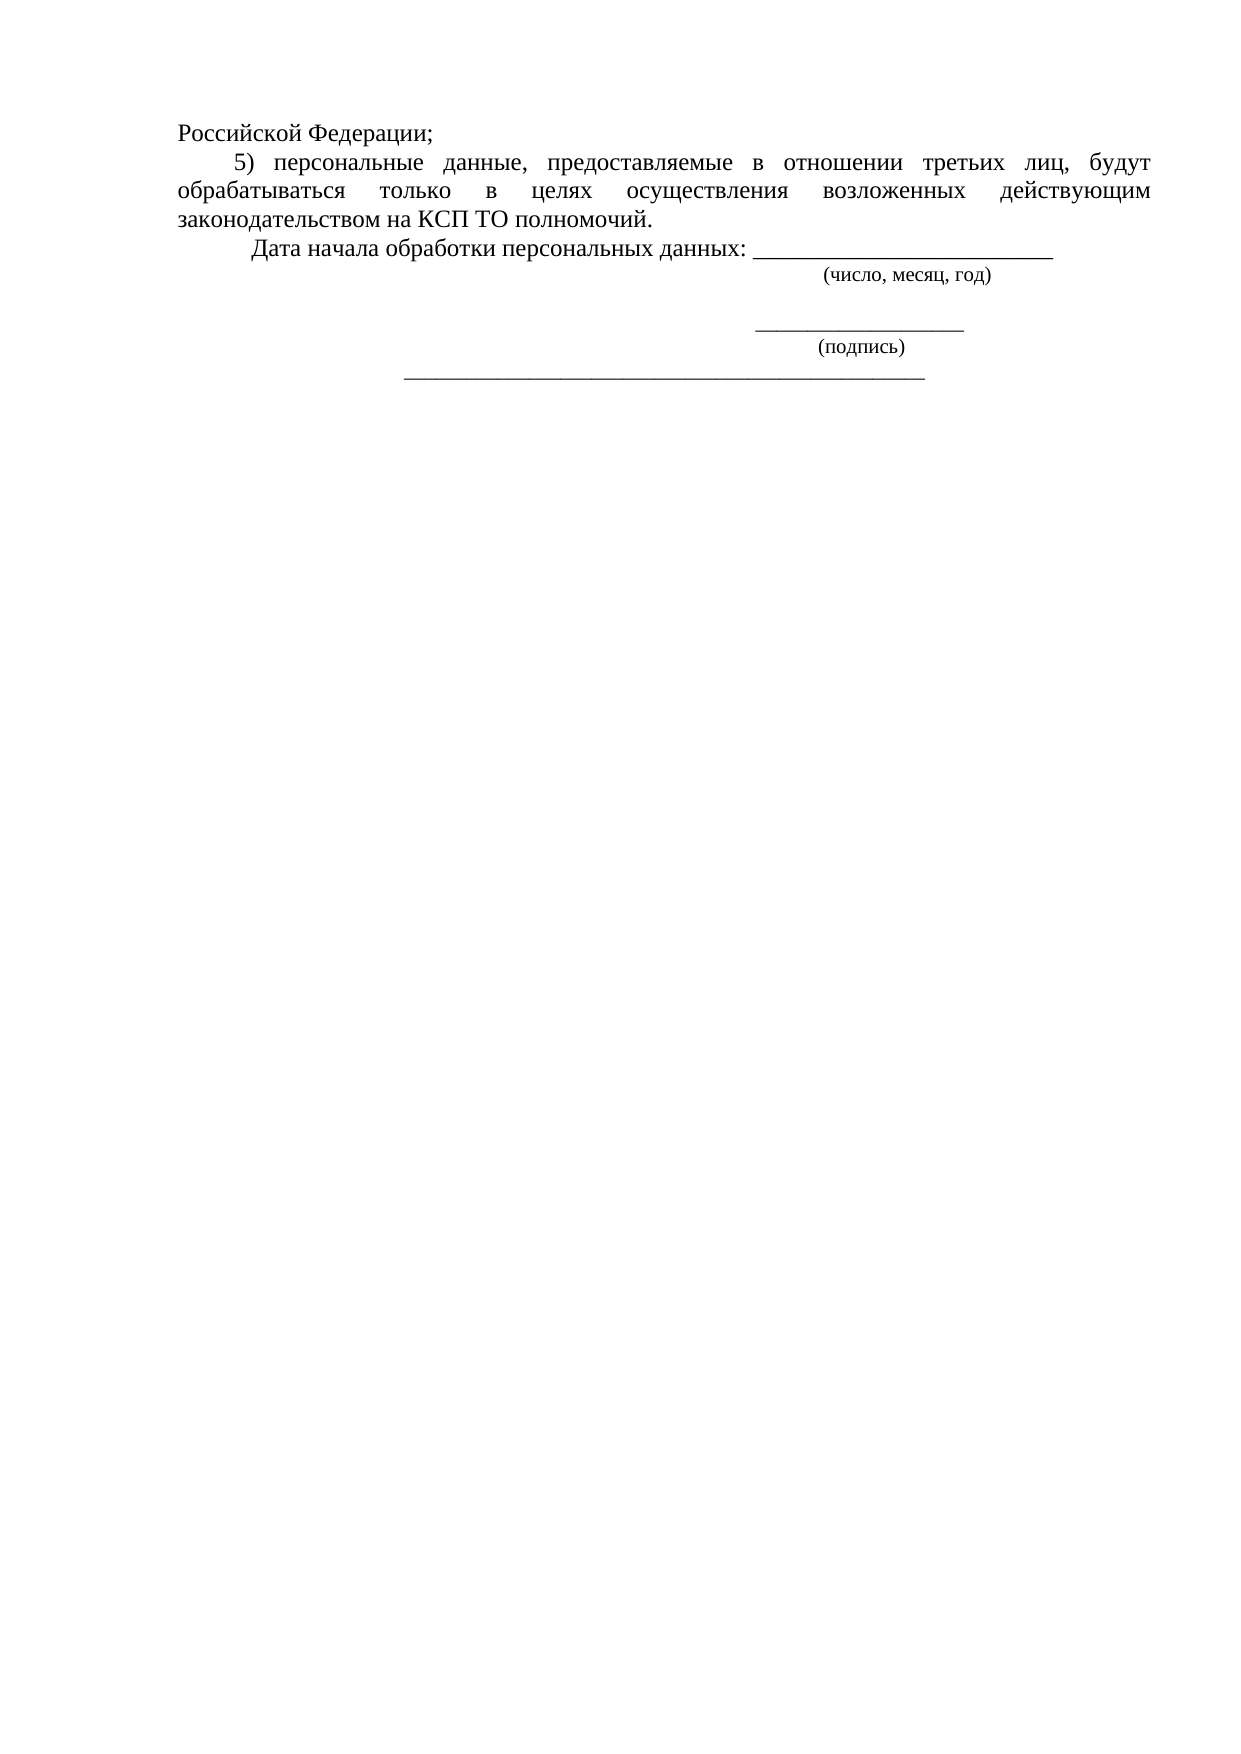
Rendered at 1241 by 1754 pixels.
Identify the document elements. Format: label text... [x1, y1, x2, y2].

text (число, месяц, год) [177, 262, 1152, 286]
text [177, 118, 1152, 147]
text 5) персональные данные, предоставляемые в отношении третьих лиц, будут обрабатываться только в целях осуществления возложенных действующим законодательством на полномочий. [177, 147, 1152, 233]
text __________________________________________________ [177, 358, 1152, 382]
text ____________________ [177, 310, 1152, 334]
text (подпись) [177, 334, 1152, 358]
text Дата начала обработки персональных данных: ________________________ [177, 233, 1152, 262]
